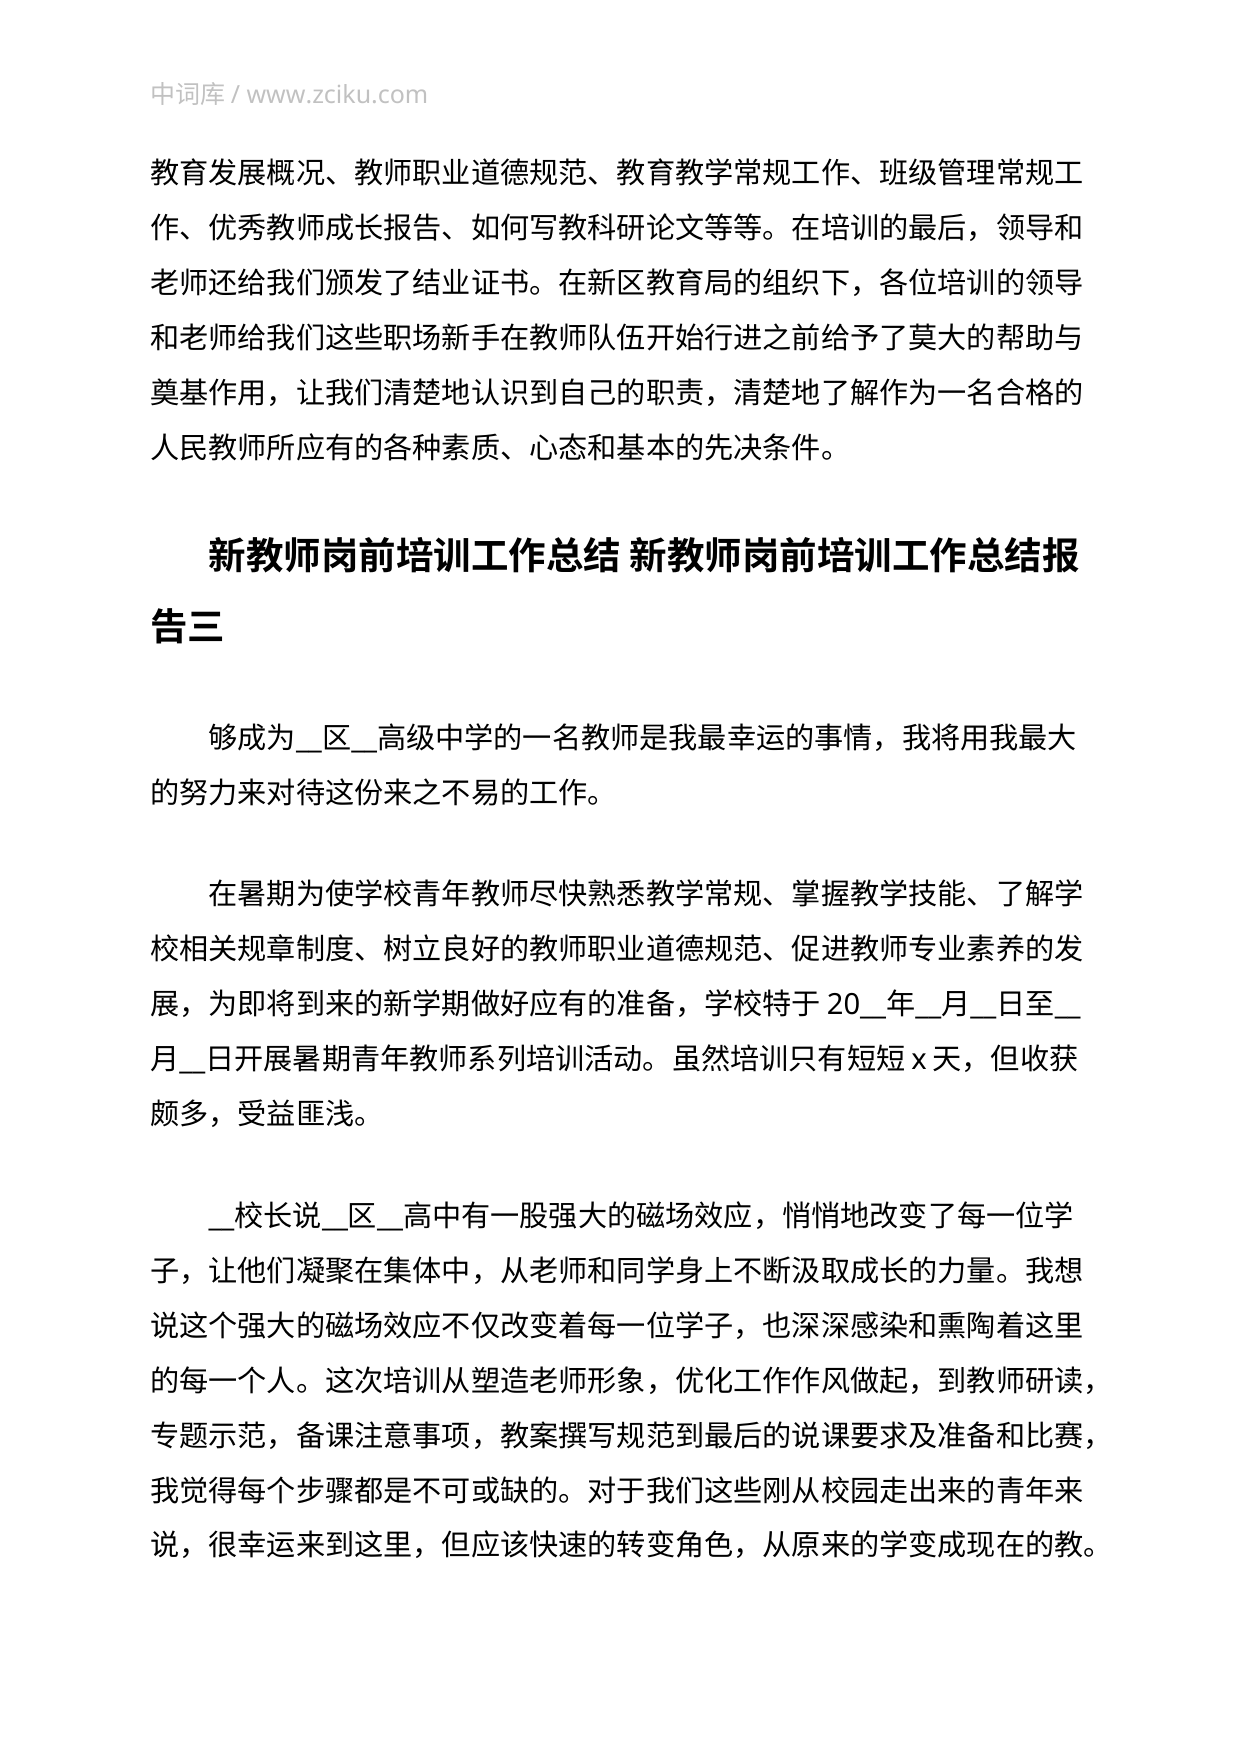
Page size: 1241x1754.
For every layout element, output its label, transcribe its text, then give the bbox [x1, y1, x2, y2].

text 新教师岗前培训工作总结 新教师岗前培训工作总结报告三 [150, 526, 1090, 651]
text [150, 150, 1090, 467]
text 在暑期为使学校青年教师尽快熟悉教学常规、掌握教学技能、了解学校相关规章制度、树立良好的教师职业道德规范、促进教师专业素养的发展，为即将到来的新学期做好应有的准备，学校特于20__年__月__日至__月__日开展暑期青年教师系列培训活动。虽然培训只有短短x天，但收获颇多，受益匪浅。 [150, 871, 1090, 1133]
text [150, 1192, 1090, 1564]
text 够成为__区__高级中学的一名教师是我最幸运的事情，我将用我最大的努力来对待这份来之不易的工作。 [150, 714, 1090, 811]
